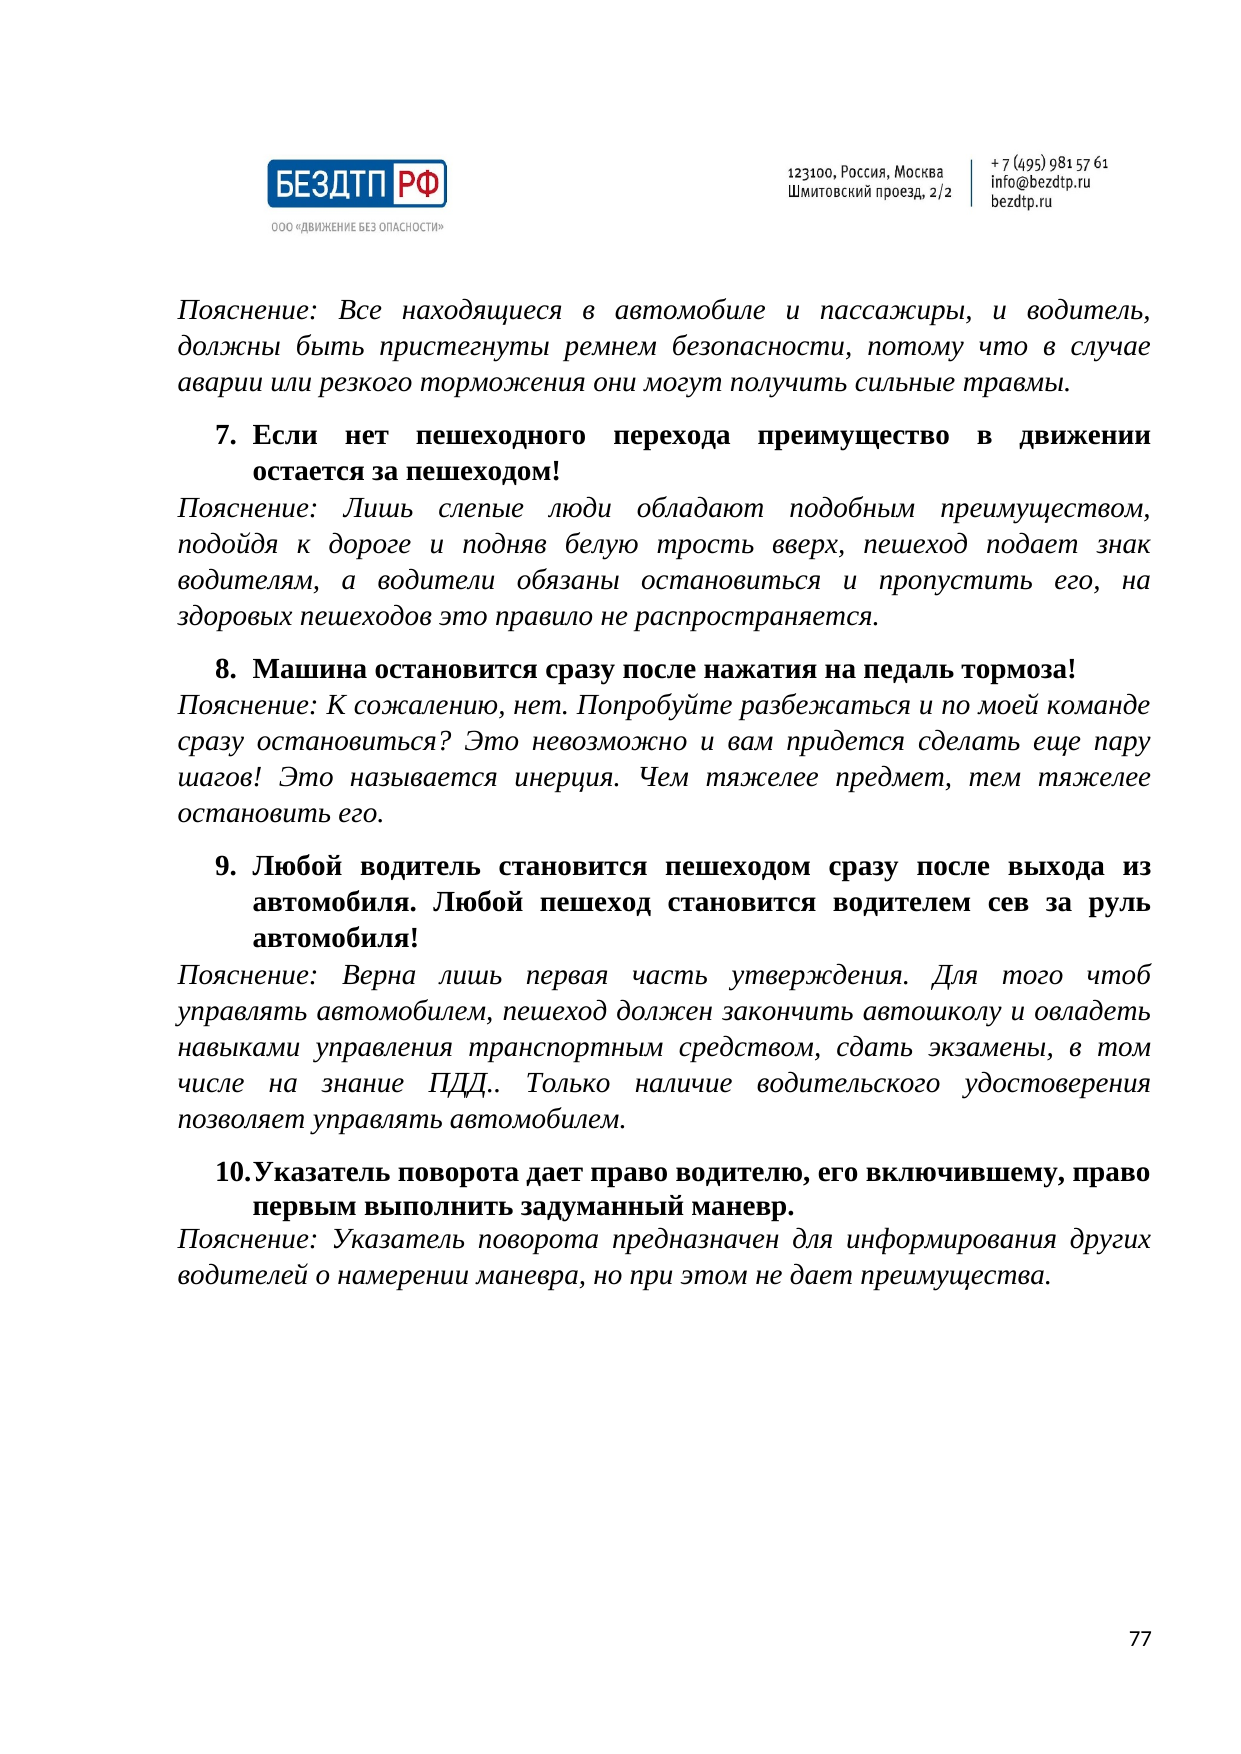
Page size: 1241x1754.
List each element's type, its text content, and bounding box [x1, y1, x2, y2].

text Пояснение: Верна лишь первая часть утверждения. Для того чтоб управлять автомобилем, пешеход должен закончить автошколу и овладеть навыками управления транспортным средством, сдать экзамены, в том числе на знание ПДД.. Только наличие водительского удостоверения позволяет управлять автомобилем. [177, 957, 1152, 1135]
list Любой водитель становится пешеходом сразу после выхода из автомобиля. Любой пешеход становится водителем сев за руль автомобиля! [215, 848, 1152, 954]
text Пояснение: Лишь слепые люди обладают подобным преимуществом, подойдя к дороге и подняв белую трость вверх, пешеход подает знак водителям, а водители обязаны остановиться и пропустить его, на здоровых пешеходов это правило не распространяется. [177, 490, 1152, 632]
list Если нет пешеходного перехода преимущество в движении остается за пешеходом! [215, 417, 1152, 487]
text Пояснение: Все находящиеся в автомобиле и пассажиры, и водитель, должны быть пристегнуты ремнем безопасности, потому что в случае аварии или резкого торможения они могут получить сильные травмы. [177, 293, 1152, 398]
picture [177, 73, 1152, 293]
text Пояснение: Указатель поворота предназначен для информирования других водителей о намерении маневра, но при этом не дает преимущества. [177, 1221, 1152, 1291]
text Пояснение: К сожалению, нет. Попробуйте разбежаться и по моей команде сразу остановиться? Это невозможно и вам придется сделать еще пару шагов! Это называется инерция. Чем тяжелее предмет, тем тяжелее остановить его. [177, 687, 1152, 829]
list Машина остановится сразу после нажатия на педаль тормоза! [215, 651, 1152, 684]
list Указатель поворота дает право водителю, его включившему, право первым выполнить задуманный маневр. [215, 1154, 1152, 1221]
